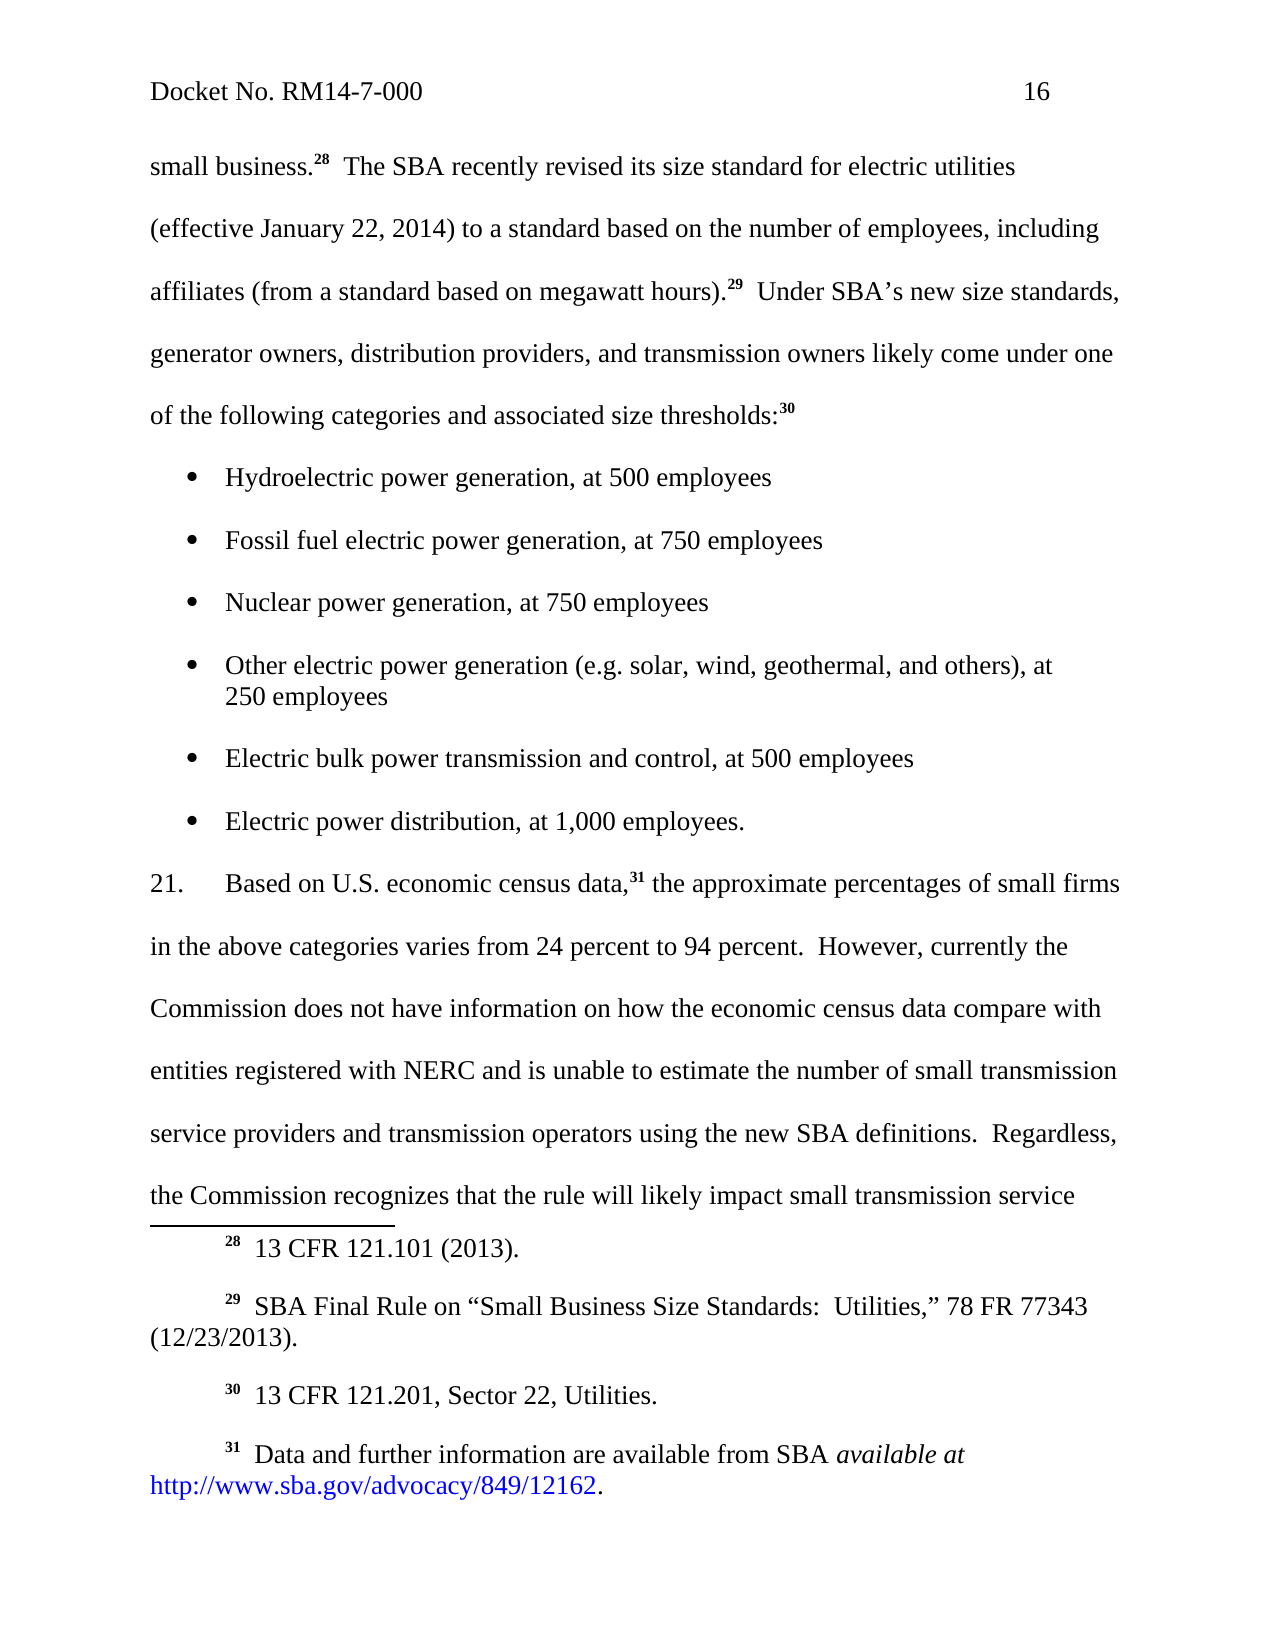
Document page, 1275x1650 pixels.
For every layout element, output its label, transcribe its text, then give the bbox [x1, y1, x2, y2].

list Electric bulk power transmission and control, at 500 employees [187, 742, 1125, 774]
list Electric power distribution, at 1,000 employees. [187, 805, 1125, 836]
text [150, 867, 1125, 1210]
list Nuclear power generation, at 750 employees [187, 586, 1125, 618]
list Fossil fuel electric power generation, at 750 employees [187, 524, 1125, 555]
list Hydroelectric power generation, at 500 employees [187, 461, 1125, 493]
list Other electric power generation (e.g. solar, wind, geothermal, and others), at 250 employees [187, 649, 1125, 711]
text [150, 150, 1125, 430]
